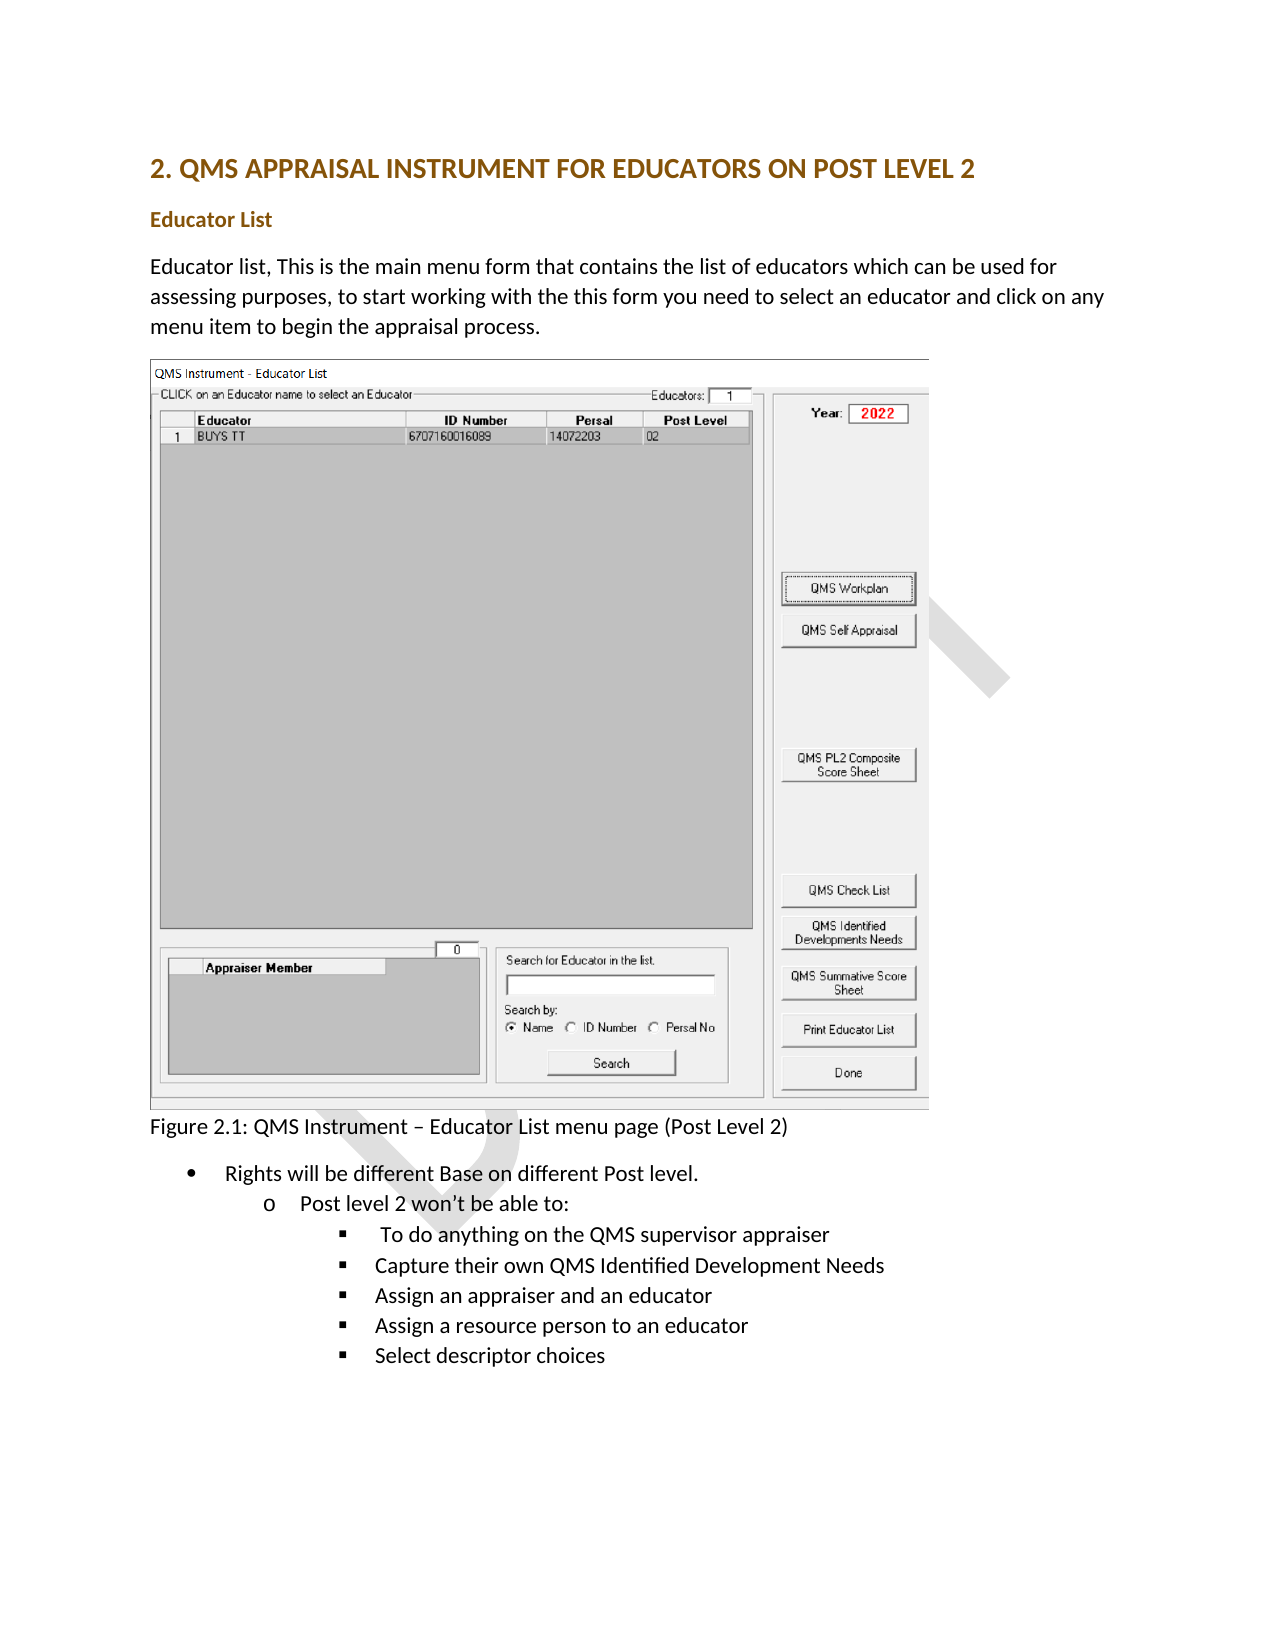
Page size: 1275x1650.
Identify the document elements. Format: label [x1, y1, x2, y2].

picture [150, 359, 929, 1110]
